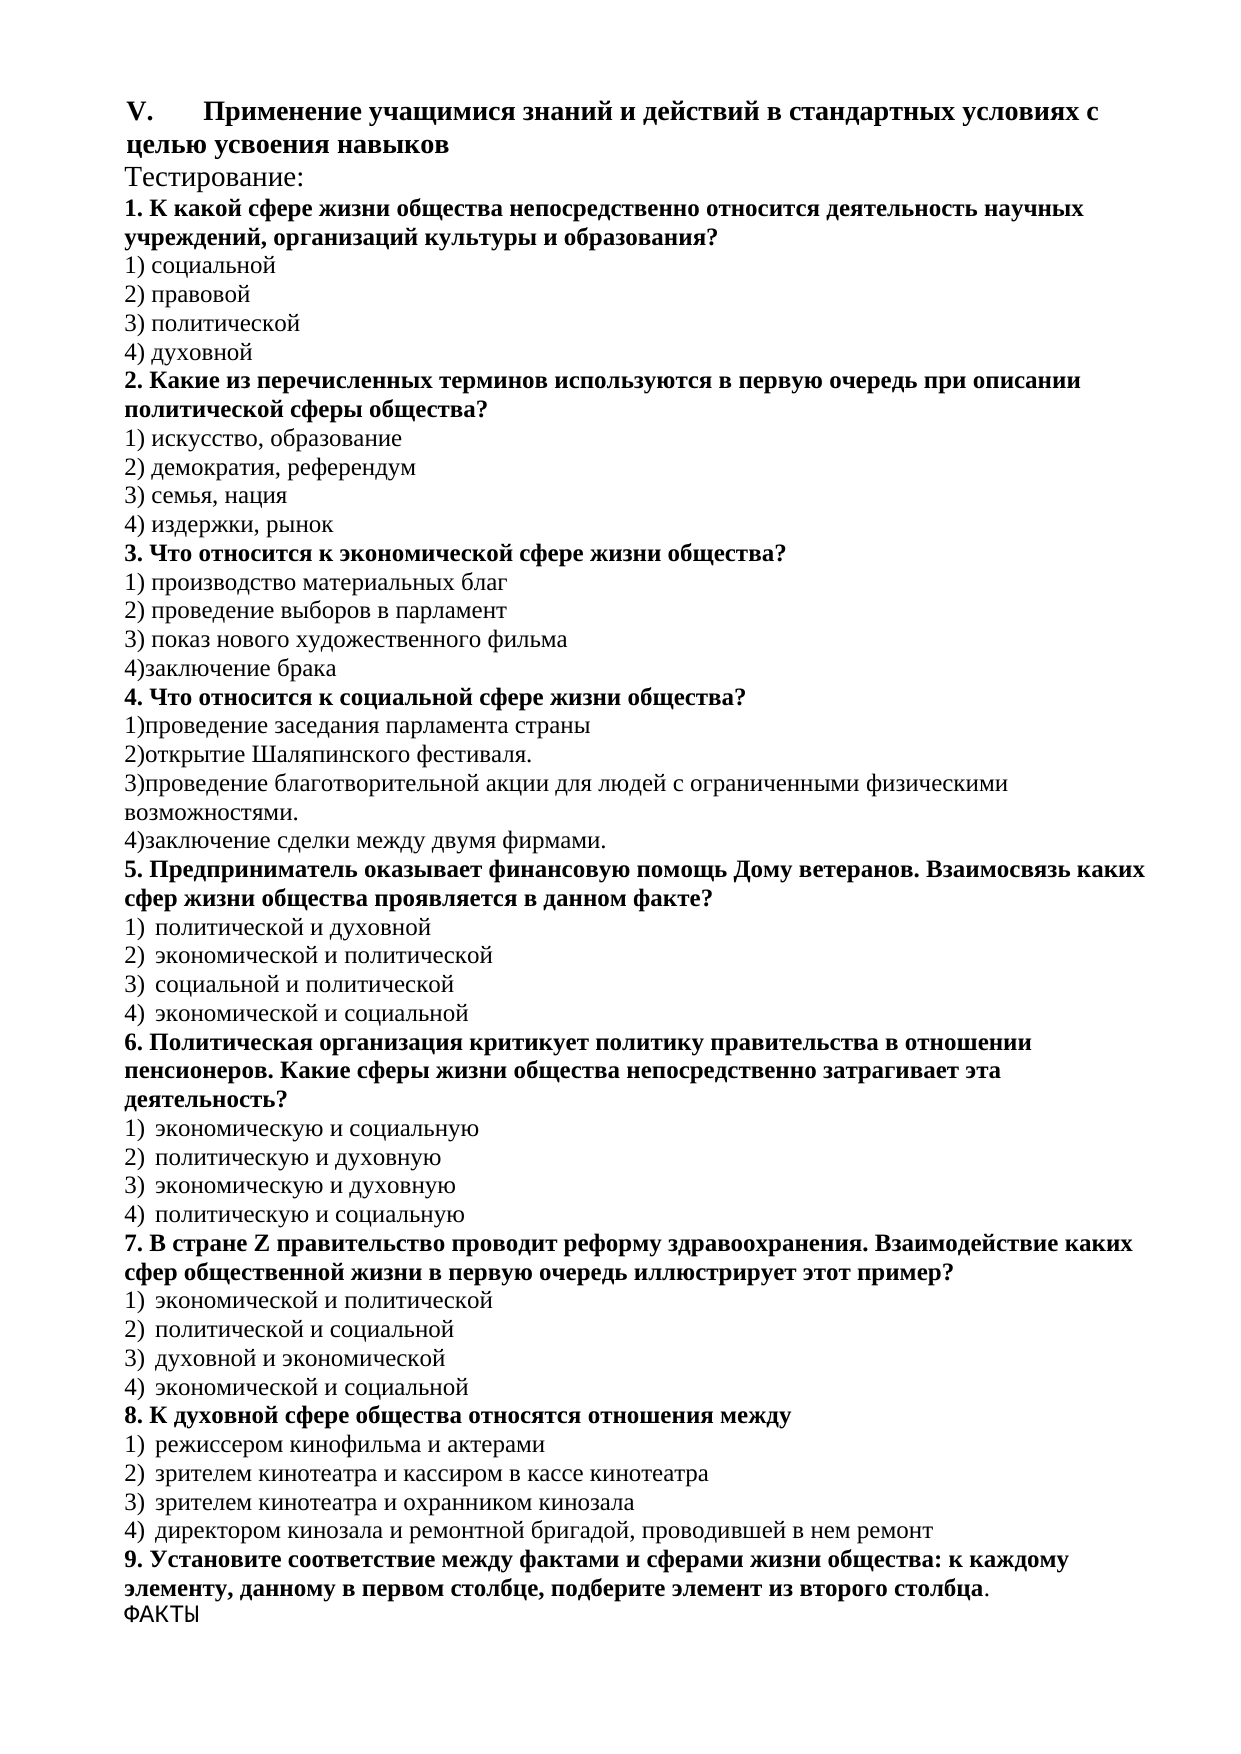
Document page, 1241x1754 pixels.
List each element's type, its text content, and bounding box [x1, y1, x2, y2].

text 8. К духовной сфере общества относятся отношения между [124, 1400, 1152, 1429]
text 3) экономическую и духовную [124, 1170, 1152, 1199]
text 2. Какие из перечисленных терминов используются в первую очередь при описании политической сферы общества? [124, 365, 1152, 423]
text 1) производство материальных благ [124, 567, 1152, 595]
text ФАКТЫ [124, 1602, 1152, 1630]
text 2) правовой [124, 279, 1152, 308]
text 6. Политическая организация критикует политику правительства в отношении пенсионеров. Какие сферы жизни общества непосредственно затрагивает эта деятельность? [124, 1027, 1152, 1113]
text 4) директором кинозала и ремонтной бригадой, проводившей в нем ремонт [124, 1515, 1152, 1544]
text 3) показ нового художественного фильма [124, 624, 1152, 653]
text 4) духовной [124, 337, 1152, 365]
text 2) проведение выборов в парламент [124, 595, 1152, 624]
text 3) социальной и политической [124, 969, 1152, 998]
text 3) духовной и экономической [124, 1343, 1152, 1372]
text 1) искусство, образование [124, 423, 1152, 452]
text 1) режиссером кинофильма и актерами [124, 1429, 1152, 1458]
text 1. К какой сфере жизни общества непосредственно относится деятельность научных учреждений, организаций культуры и образования? [124, 193, 1152, 250]
text 4) экономической и социальной [124, 998, 1152, 1027]
text 4) издержки, рынок [124, 509, 1152, 538]
text 3. Что относится к экономической сфере жизни общества? [124, 538, 1152, 567]
text 4)заключение сделки между двумя фирмами. [124, 825, 1152, 854]
text 2) экономической и политической [124, 940, 1152, 969]
text 1) экономической и политической [124, 1285, 1152, 1314]
text 2)открытие Шаляпинского фестиваля. [124, 739, 1152, 768]
text 4)заключение брака [124, 653, 1152, 682]
text 1)проведение заседания парламента страны [124, 710, 1152, 739]
text 5. Предприниматель оказывает финансовую помощь Дому ветеранов. Взаимосвязь каких сфер жизни общества проявляется в данном факте? [124, 854, 1152, 912]
text 2) политической и социальной [124, 1314, 1152, 1343]
text 3) семья, нация [124, 480, 1152, 509]
text 4. Что относится к социальной сфере жизни общества? [124, 682, 1152, 710]
text 3)проведение благотворительной акции для людей с ограниченными физическими возможностями. [124, 768, 1152, 825]
text 1) социальной [124, 250, 1152, 279]
text 3) политической [124, 308, 1152, 337]
text 9. Установите соответствие между фактами и сферами жизни общества: к каждому элементу, данному в первом столбце, подберите элемент из второго столбца. [124, 1544, 1152, 1602]
text 4) экономической и социальной [124, 1372, 1152, 1400]
text 4) политическую и социальную [124, 1199, 1152, 1228]
text 3) зрителем кинотеатра и охранником кинозала [124, 1487, 1152, 1515]
text 1) экономическую и социальную [124, 1113, 1152, 1142]
list Применение учащимися знаний и действий в стандартных условиях с целью усвоения навыков [126, 94, 1152, 159]
text 7. В стране Z правительство проводит реформу здравоохранения. Взаимодействие каких сфер общественной жизни в первую очередь иллюстрирует этот пример? [124, 1228, 1152, 1285]
text 2) демократия, референдум [124, 452, 1152, 480]
text 2) политическую и духовную [124, 1142, 1152, 1170]
text 1) политической и духовной [124, 912, 1152, 940]
text Тестирование: [124, 159, 1152, 193]
text 2) зрителем кинотеатра и кассиром в кассе кинотеатра [124, 1458, 1152, 1487]
